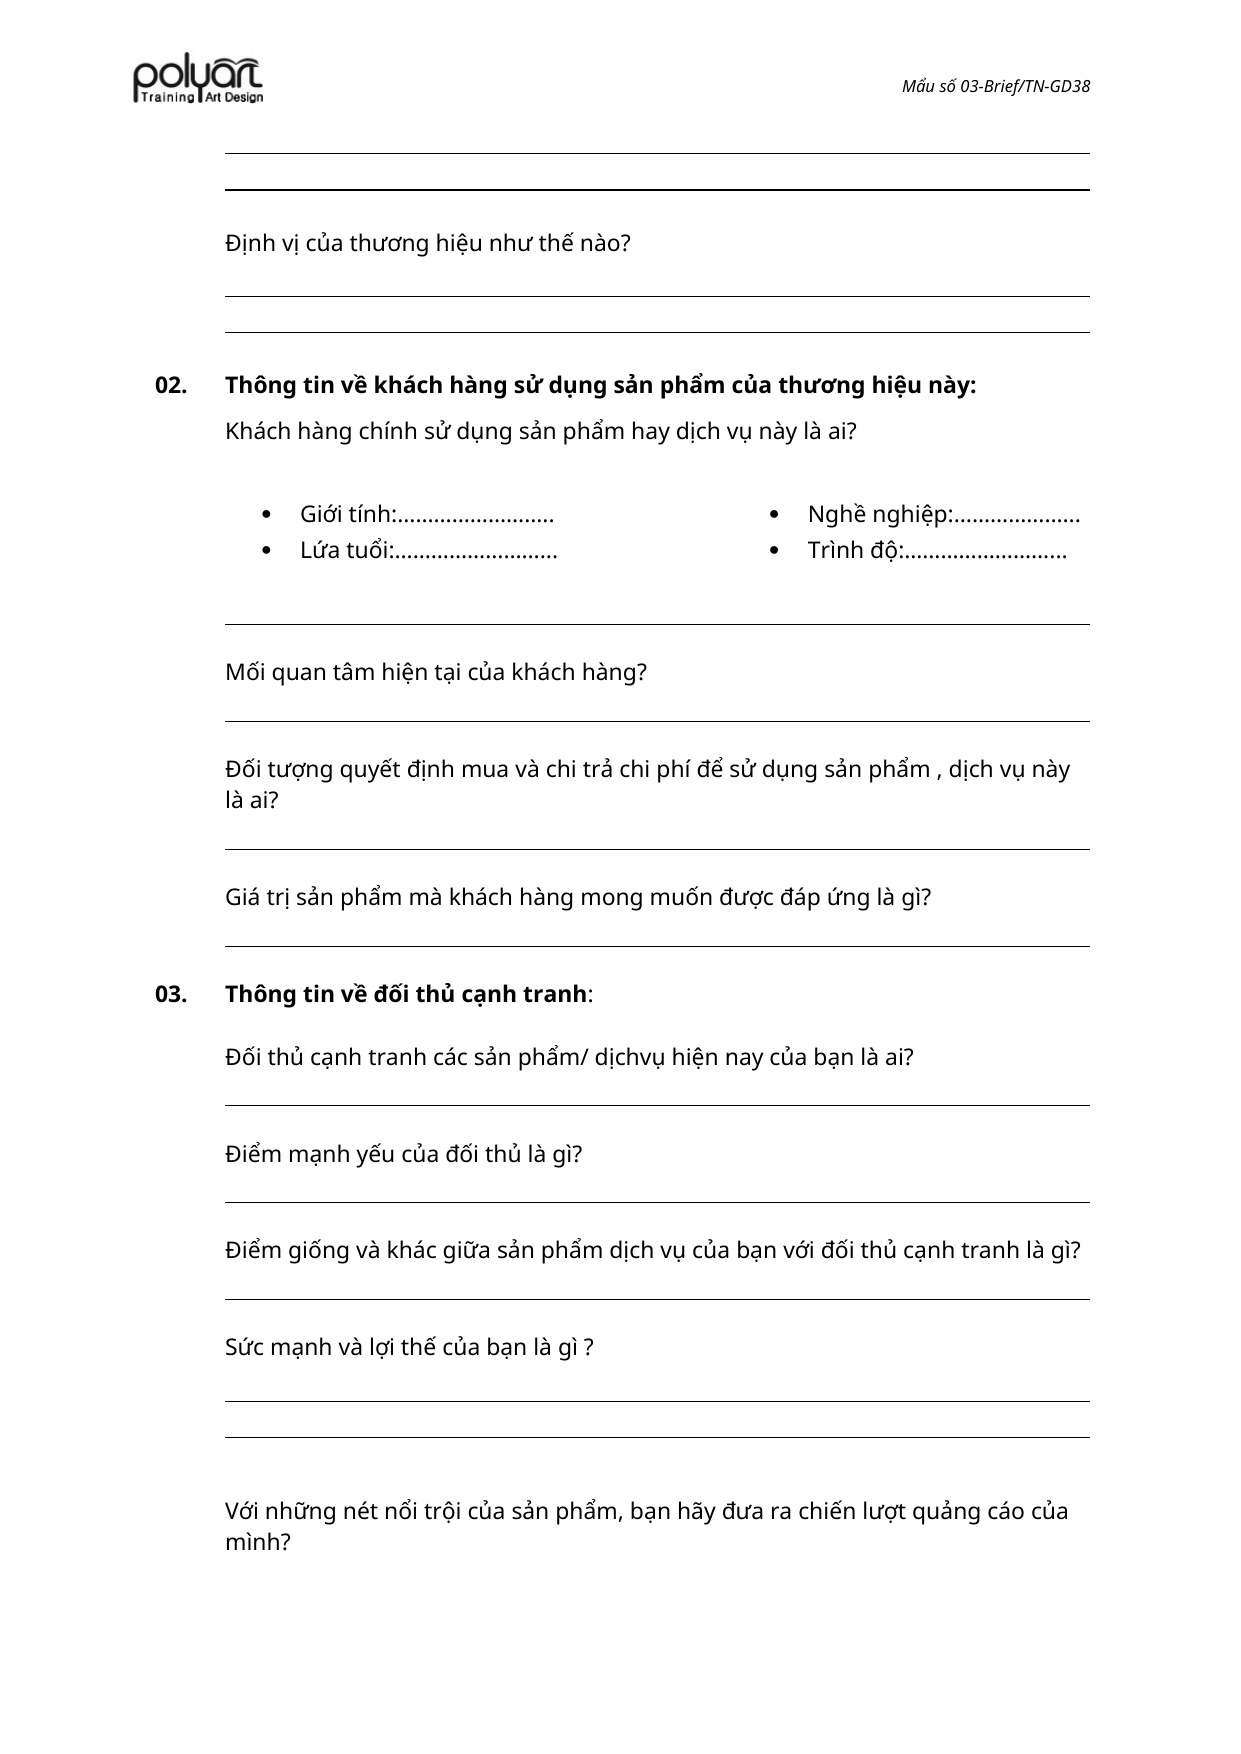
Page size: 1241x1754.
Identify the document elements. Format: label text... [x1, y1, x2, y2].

list Với những nét nổi trội của sản phẩm, bạn hãy đưa ra chiến lượt quảng cáo của mình? [225, 1495, 1090, 1557]
list Lứa tuổi:……………………... [262, 534, 583, 565]
list Thông tin về khách hàng sử dụng sản phẩm của thương hiệu này: [187, 369, 1090, 401]
list Định vị của thương hiệu như thế nào? [225, 227, 1090, 258]
list Điểm giống và khác giữa sản phẩm dịch vụ của bạn với đối thủ cạnh tranh là gì? [225, 1234, 1090, 1266]
list Sức mạnh và lợi thế của bạn là gì ? [225, 1331, 1090, 1363]
list Trình độ:……………………... [770, 534, 1090, 565]
list Đối tượng quyết định mua và chi trả chi phí để sử dụng sản phẩm , dịch vụ này là ai? [225, 753, 1090, 816]
list Đối thủ cạnh tranh các sản phẩm/ dịchvụ hiện nay của bạn là ai? [225, 1041, 1090, 1072]
list Thông tin về đối thủ cạnh tranh: [187, 978, 1090, 1009]
list Giới tính:…………………….. [262, 498, 583, 529]
list Mối quan tâm hiện tại của khách hàng? [225, 656, 1090, 688]
picture [129, 50, 266, 104]
list Điểm mạnh yếu của đối thủ là gì? [225, 1138, 1090, 1169]
list Nghề nghiệp:………………... [770, 498, 1090, 529]
list Giá trị sản phẩm mà khách hàng mong muốn được đáp ứng là gì? [225, 881, 1090, 913]
list Khách hàng chính sử dụng sản phẩm hay dịch vụ này là ai? [225, 415, 1090, 446]
